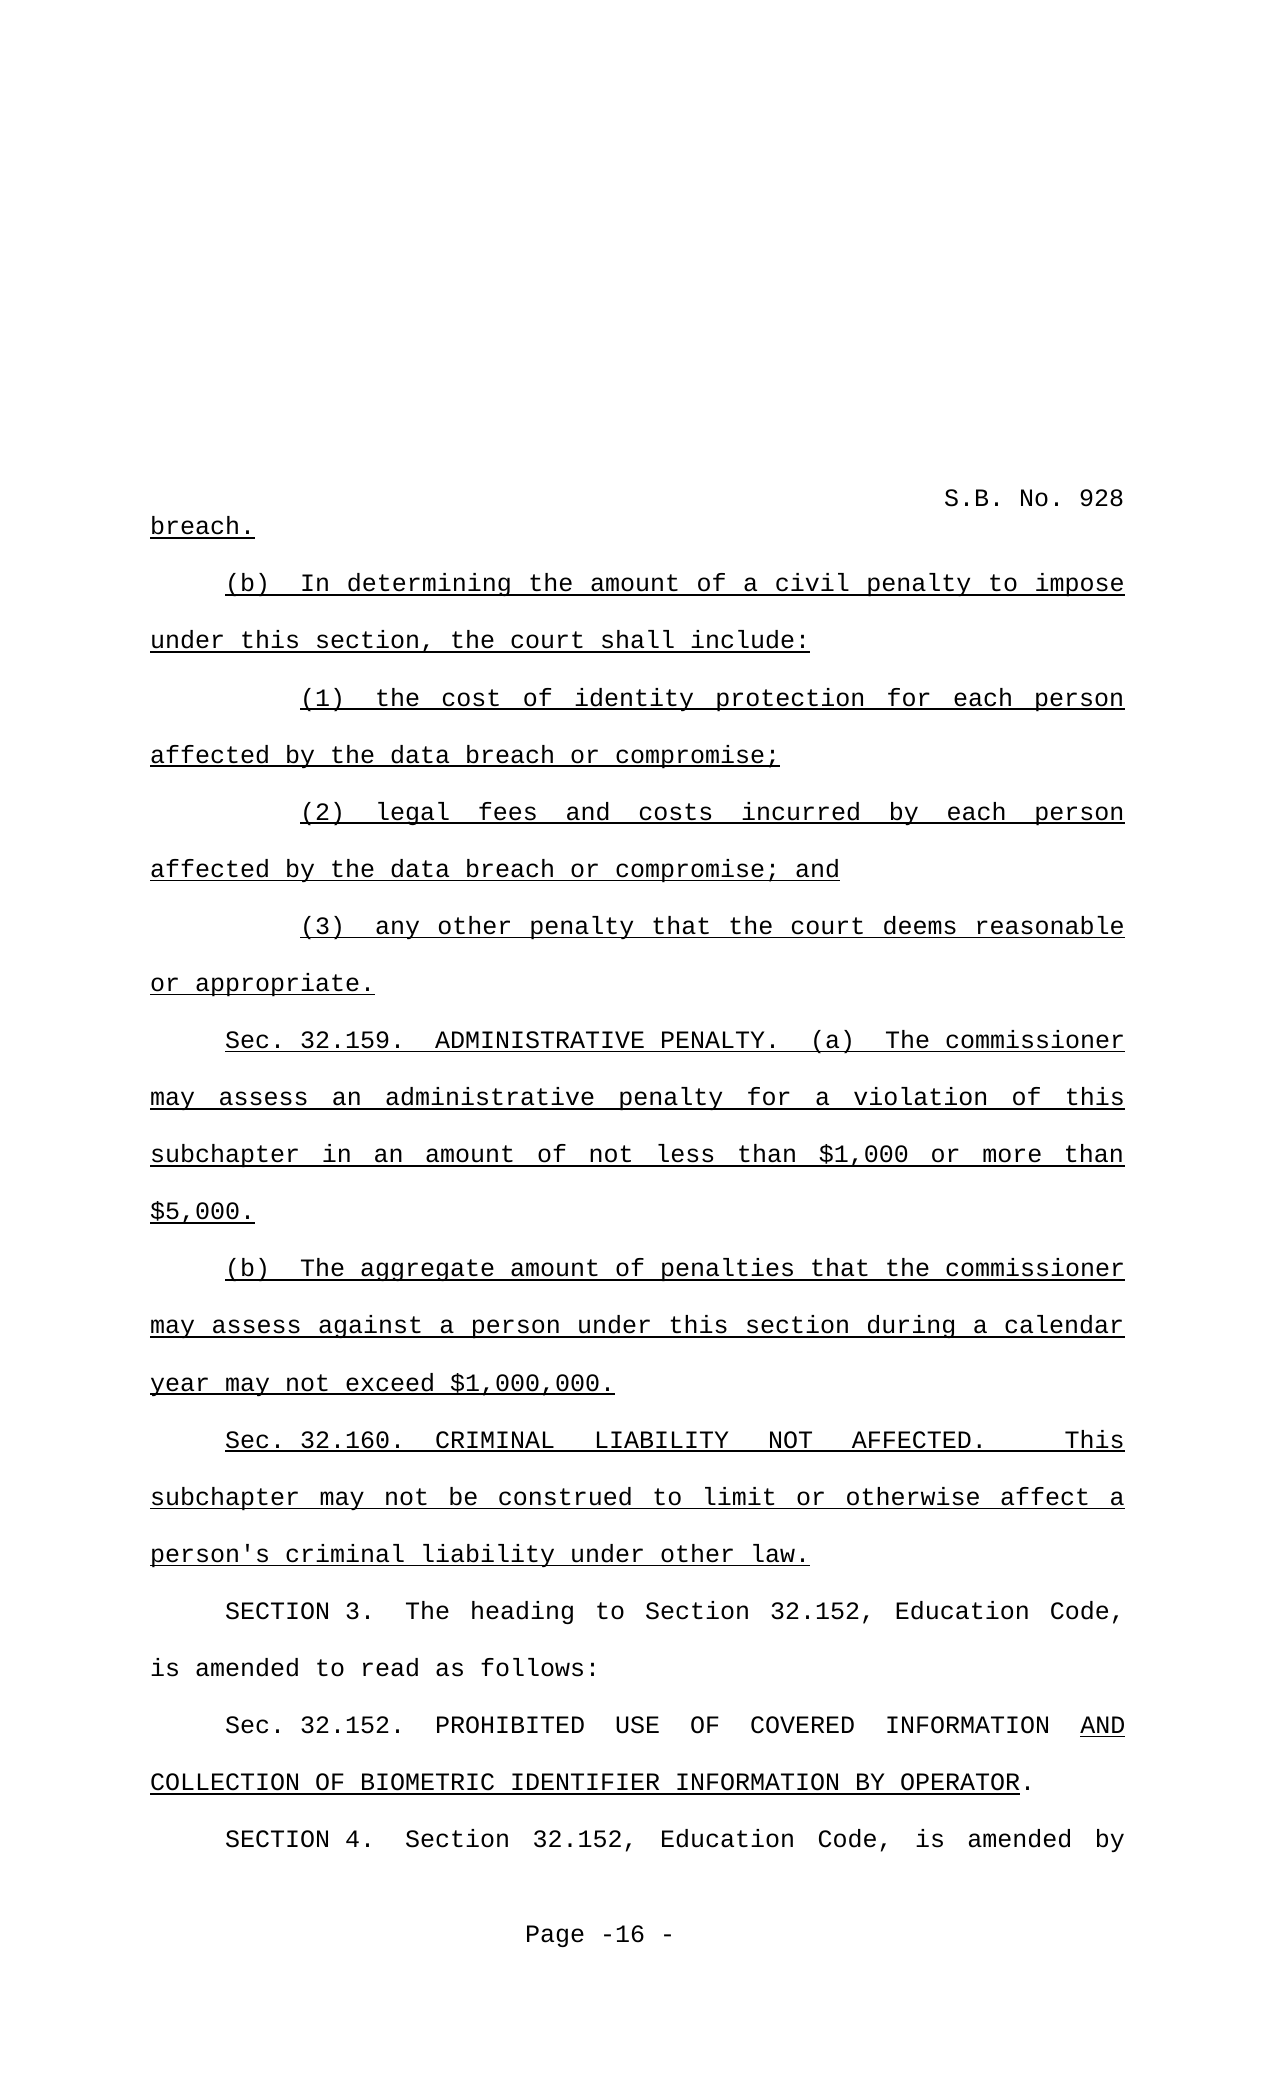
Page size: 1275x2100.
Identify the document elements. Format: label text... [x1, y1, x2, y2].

text (b) The aggregate amount of penalties that the commissioner may assess against a person under this section during a calendar year may not exceed $1,000,000. [150, 1338, 1125, 1398]
text (3) any other penalty that the court deems reasonable or appropriate. [150, 913, 1125, 999]
text SECTION 3. The heading to Section 32.152, Education Code, is amended to read as follows: [150, 1598, 1125, 1684]
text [150, 514, 1125, 542]
text Sec. 32.152. PROHIBITED USE OF COVERED INFORMATION AND COLLECTION OF BIOMETRIC IDENTIFIER INFORMATION BY OPERATOR. [150, 1712, 1125, 1798]
text Sec. 32.159. ADMINISTRATIVE PENALTY. (a) The commissioner may assess an administrative penalty for a violation of this subchapter in an amount of not less than $1,000 or more than $5,000. [150, 1027, 1125, 1108]
text (b) In determining the amount of a civil penalty to impose under this section, the court shall include: [150, 571, 1125, 656]
text Sec. 32.160. CRIMINAL LIABILITY NOT AFFECTED. This subchapter may not be construed to limit or otherwise affect a person's criminal liability under other law. [150, 1509, 1125, 1570]
text Sec. 32.159. ADMINISTRATIVE PENALTY. (a) The commissioner may assess an administrative penalty for a violation of this subchapter in an amount of not less than $1,000 or more than $5,000. [150, 1110, 1125, 1165]
text (2) legal fees and costs incurred by each person affected by the data breach or compromise; and [150, 799, 1125, 885]
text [150, 1827, 1125, 1855]
text (1) the cost of identity protection for each person affected by the data breach or compromise; [150, 685, 1125, 771]
text Sec. 32.160. CRIMINAL LIABILITY NOT AFFECTED. This subchapter may not be construed to limit or otherwise affect a person's criminal liability under other law. [150, 1427, 1125, 1508]
text Sec. 32.159. ADMINISTRATIVE PENALTY. (a) The commissioner may assess an administrative penalty for a violation of this subchapter in an amount of not less than $1,000 or more than $5,000. [150, 1167, 1125, 1227]
text (b) The aggregate amount of penalties that the commissioner may assess against a person under this section during a calendar year may not exceed $1,000,000. [150, 1256, 1125, 1336]
